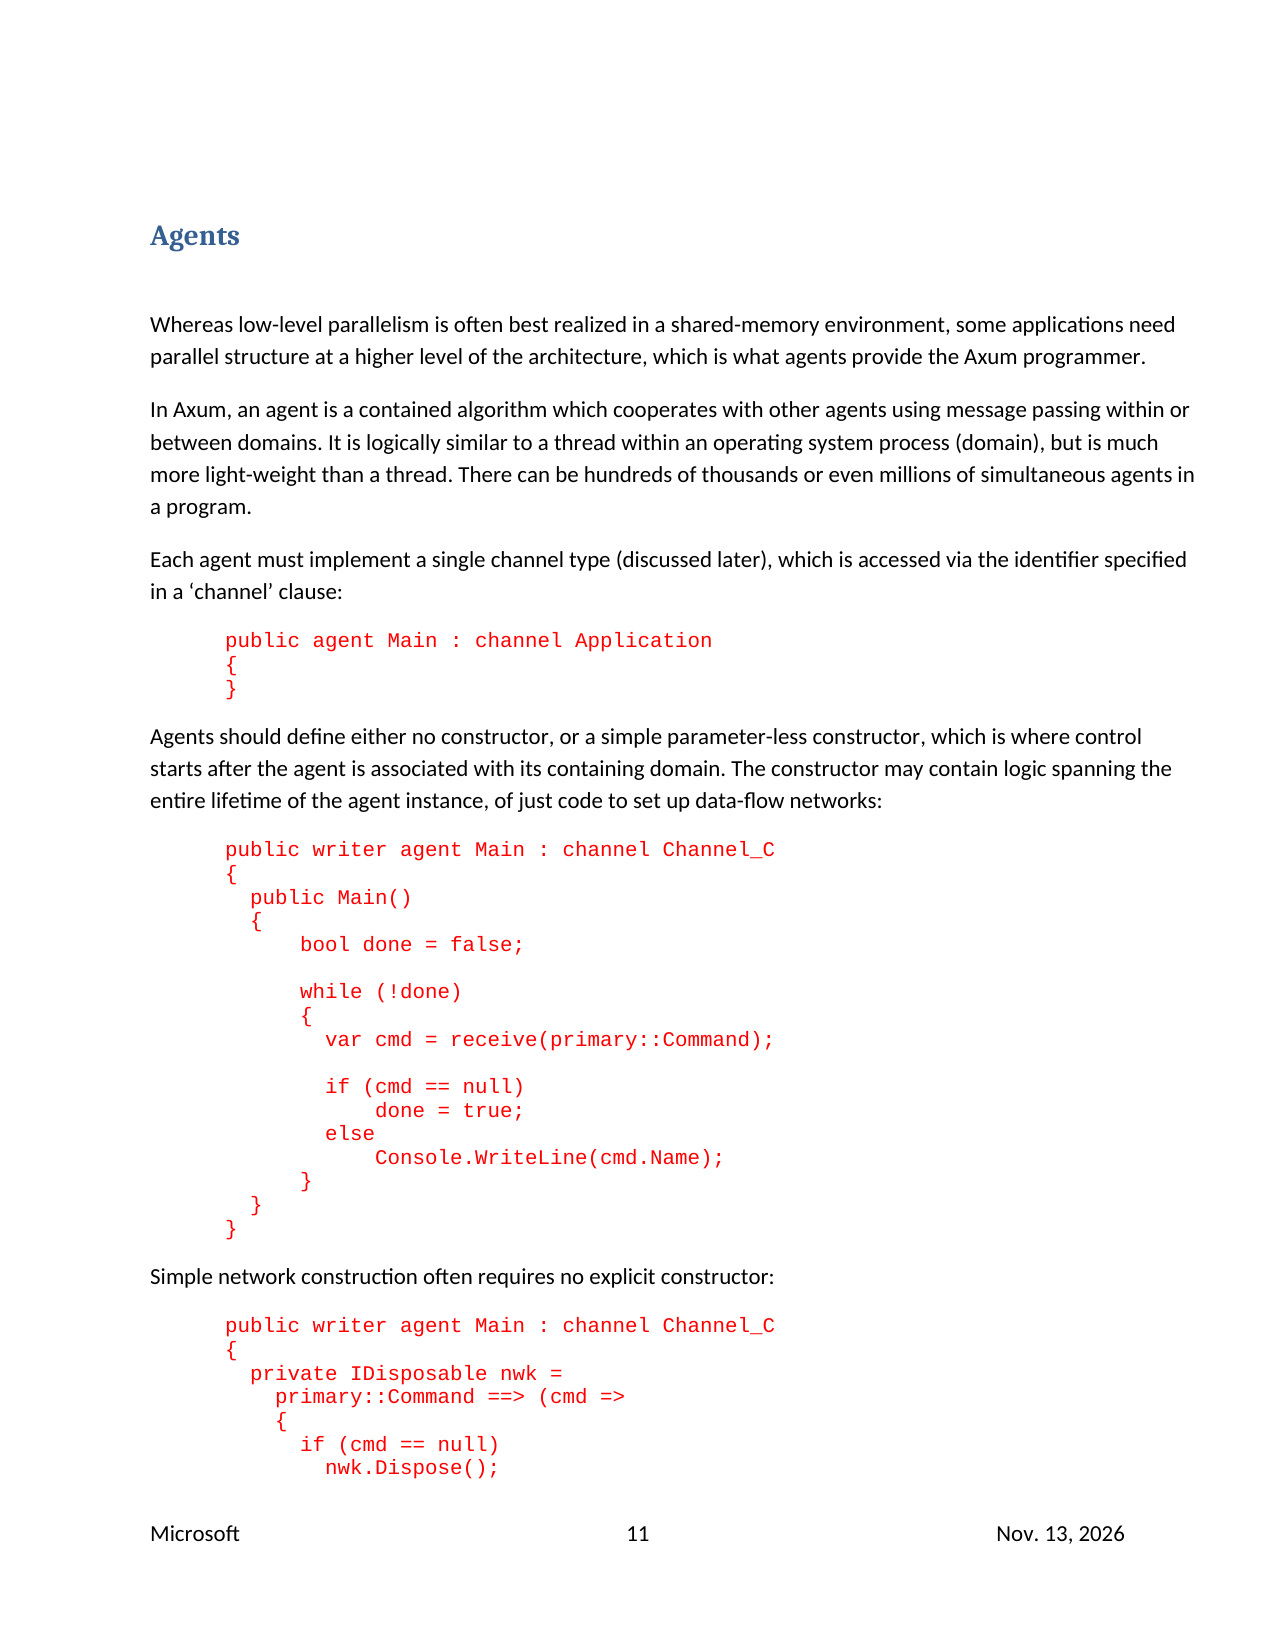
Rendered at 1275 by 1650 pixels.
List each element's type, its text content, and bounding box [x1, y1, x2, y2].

text bool done = false; [150, 934, 1200, 958]
text public Main() [150, 887, 1200, 910]
text In Axum, an agent is a contained algorithm which cooperates with other agents using message passing within or between domains. It is logically similar to a thread within an operating system process (domain), but is much more light-weight than a thread. There can be hundreds of thousands or even millions of simultaneous agents in a program. [150, 396, 1200, 520]
text primary::Command ==> (cmd => [150, 1386, 1200, 1410]
text { [150, 1410, 1200, 1433]
text while (!done) [150, 981, 1200, 1005]
text nwk.Dispose(); [150, 1457, 1200, 1481]
text private IDisposable nwk = [150, 1363, 1200, 1386]
text public writer agent Main : channel Channel_C [225, 839, 1275, 863]
subtitle Agents [150, 219, 1200, 252]
text Agents should define either no constructor, or a simple parameter-less constructor, which is where control starts after the agent is associated with its containing domain. The constructor may contain logic spanning the entire lifetime of the agent instance, of just code to set up data-flow networks: [150, 722, 1200, 814]
text Whereas low-level parallelism is often best realized in a shared-memory environment, some applications need parallel structure at a higher level of the architecture, which is what agents provide the Axum programmer. [150, 310, 1200, 371]
text { [150, 1339, 1200, 1363]
text if (cmd == null) [150, 1076, 1200, 1099]
text { [150, 654, 1200, 678]
text var cmd = receive(primary::Command); [150, 1029, 1200, 1052]
text } [150, 1171, 1200, 1194]
text public agent Main : channel Application [225, 630, 1275, 654]
text Console.WriteLine(cmd.Name); [150, 1147, 1200, 1171]
text { [150, 1005, 1200, 1029]
text done = true; [150, 1099, 1200, 1123]
text } [150, 1218, 1200, 1241]
text } [150, 1194, 1200, 1218]
text Simple network construction often requires no explicit constructor: [150, 1262, 1200, 1290]
text public writer agent Main : channel Channel_C [225, 1315, 1275, 1339]
text else [150, 1123, 1200, 1147]
text if (cmd == null) [150, 1433, 1200, 1457]
text } [150, 678, 1200, 701]
text { [150, 863, 1200, 887]
text { [150, 910, 1200, 934]
text Each agent must implement a single channel type (discussed later), which is accessed via the identifier specified in a ‘channel’ clause: [150, 545, 1200, 605]
